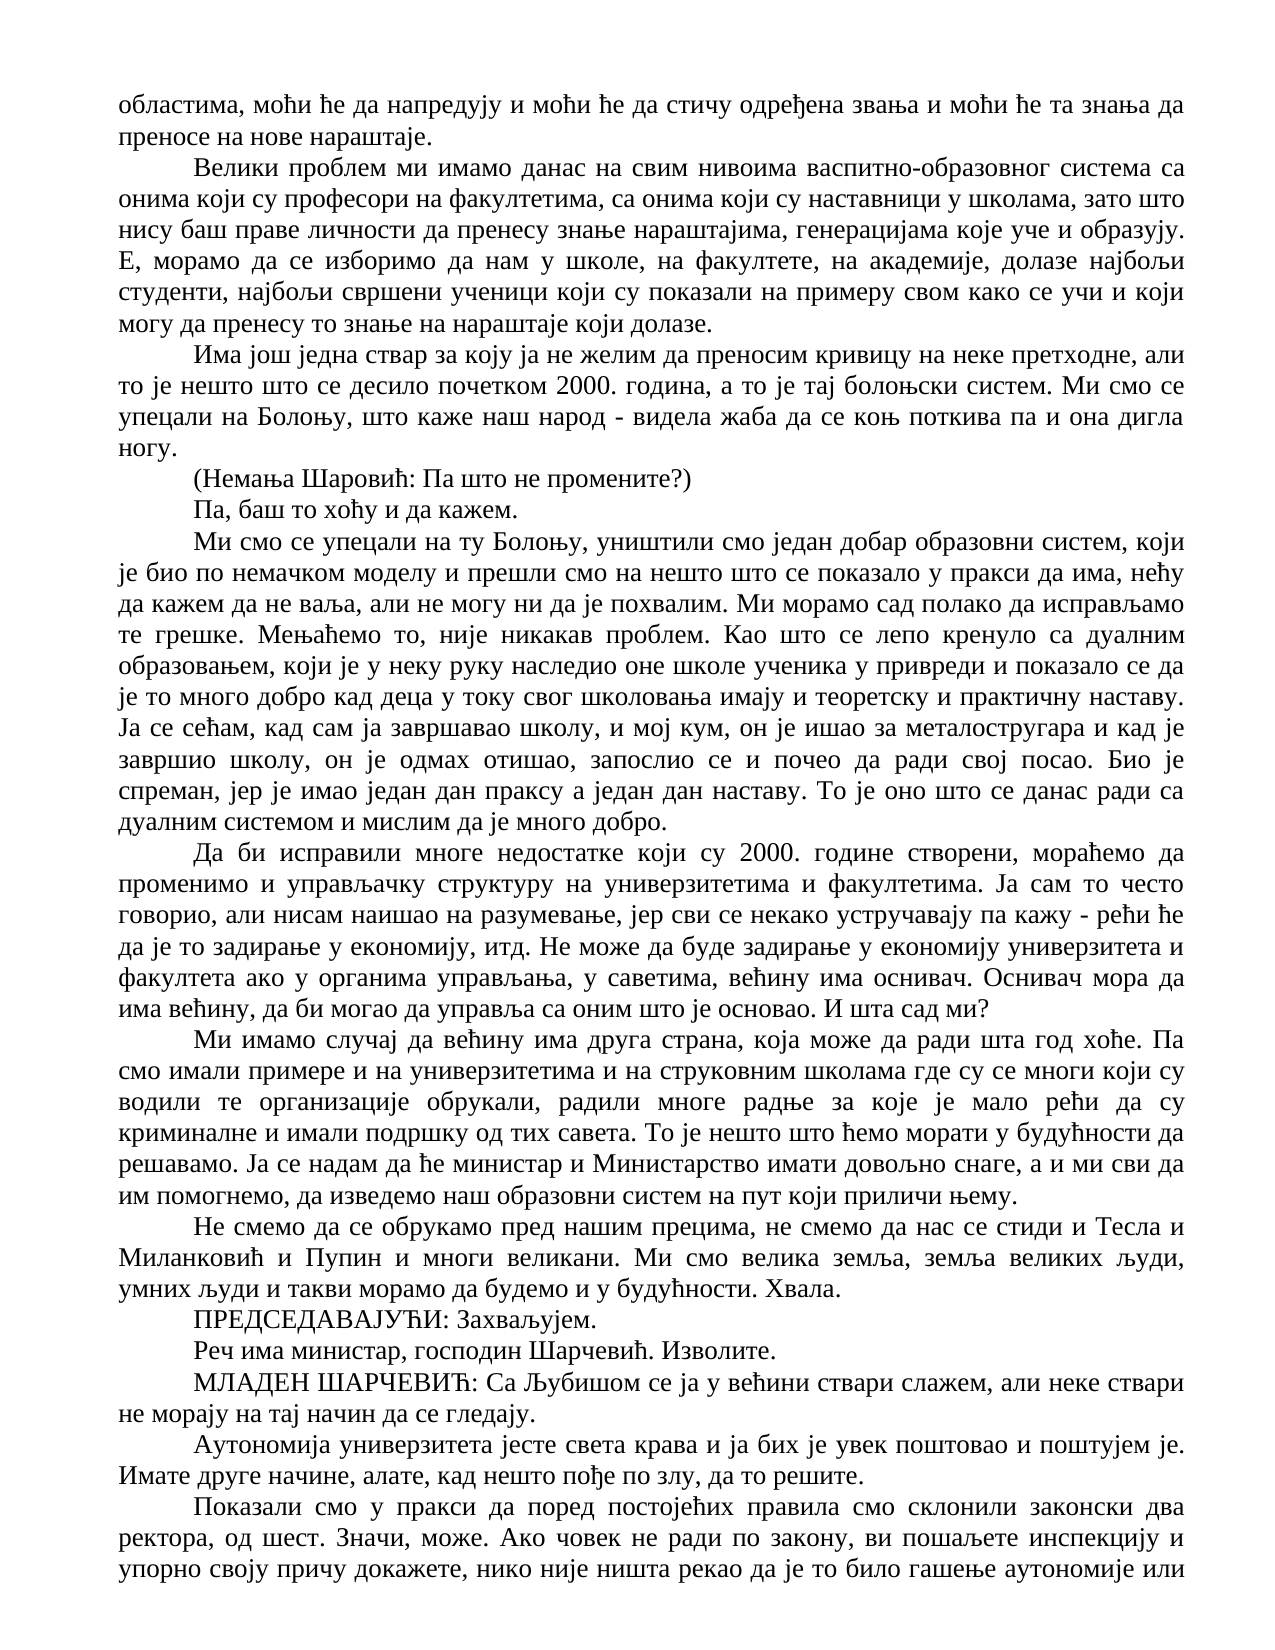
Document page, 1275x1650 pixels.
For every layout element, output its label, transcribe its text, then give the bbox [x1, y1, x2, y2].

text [118, 1490, 1186, 1584]
text Не смемо да се обрукамо пред нашим прецима, не смемо да нас се стиди и Тесла и Миланковић и Пупин и многи великани. Ми смо велика земља, земља великих људи, умних људи и такви морамо да будемо и у будућности. Хвала. [118, 1210, 1186, 1303]
text Аутономија универзитета јесте света крава и ја бих је увек поштовао и поштујем је. Имате друге начине, алате, кад нешто пође по злу, да то решите. [118, 1428, 1186, 1490]
text Ми имамо случај да већину има друга страна, која може да ради шта год хоће. Па смо имали примере и на универзитетима и на струковним школама где су се многи који су водили те организације обрукали, радили многе радње за које је мало рећи да су криминалне и имали подршку од тих савета. То је нешто што ћемо морати у будућности да решавамо. Ја се надам да ће министар и Министарство имати довољно снаге, а и ми сви да им помогнемо, да изведемо наш образовни систем на пут који приличи њему. [118, 1023, 1186, 1210]
text Па, баш то хоћу и да кажем. [118, 493, 1186, 525]
text Велики проблем ми имамо данас на свим нивоима васпитно-образовног система са онима који су професори на факултетима, са онима који су наставници у школама, зато што нису баш праве личности да пренесу знање нараштајима, генерацијама које уче и образују. Е, морамо да се изборимо да нам у школе, на факултете, на академије, долазе најбољи студенти, најбољи свршени ученици који су показали на примеру свом како се учи и који могу да пренесу то знање на нараштаје који долазе. [118, 151, 1186, 338]
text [118, 89, 1186, 151]
text МЛАДЕН ШАРЧЕВИЋ: Са Љубишом се ја у већини ствари слажем, али неке ствари не морају на тај начин да се гледају. [118, 1366, 1186, 1428]
text Да би исправили многе недостатке који су 2000. године створени, мораћемо да променимо и управљачку структуру на универзитетима и факултетима. Ја сам то често говорио, али нисам наишао на разумевање, јер сви се некако устручавају па кажу - рећи ће да је то задирање у економију, итд. Не може да буде задирање у економију универзитета и факултета ако у органима управљања, у саветима, већину има оснивач. Оснивач мора да има већину, да би могао да управља са оним што је основао. И шта сад ми? [118, 836, 1186, 1023]
text (Немања Шаровић: Па што не промените?) [118, 462, 1186, 493]
text Реч има министар, господин Шарчевић. Изволите. [118, 1334, 1186, 1366]
text Ми смо се упецали на ту Болоњу, уништили смо један добар образовни систем, који је био по немачком моделу и прешли смо на нешто што се показало у пракси да има, нећу да кажем да не ваља, али не могу ни да је похвалим. Ми морамо сад полако да исправљамо те грешке. Мењаћемо то, није никакав проблем. Као што се лепо кренуло са дуалним образовањем, који је у неку руку наследио оне школе ученика у привреди и показало се да је то много добро кад деца у току свог школовања имају и теоретску и практичну наставу. Ја се сећам, кад сам ја завршавао школу, и мој кум, он је ишао за металостругара и кад је завршио школу, он је одмах отишао, запослио се и почео да ради свој посао. Био је спреман, јер је имао један дан праксу а један дан наставу. То је оно што се данас ради са дуалним системом и мислим да је много добро. [118, 525, 1186, 836]
text Има још једна ствар за коју ја не желим да преносим кривицу на неке претходне, али то је нешто што се десило почетком 2000. година, а то је тај болоњски систем. Ми смо се упецали на Болоњу, што каже наш народ - видела жаба да се коњ поткива па и она дигла ногу. [118, 338, 1186, 462]
text ПРЕДСЕДАВАЈУЋИ: Захваљујем. [118, 1303, 1186, 1334]
